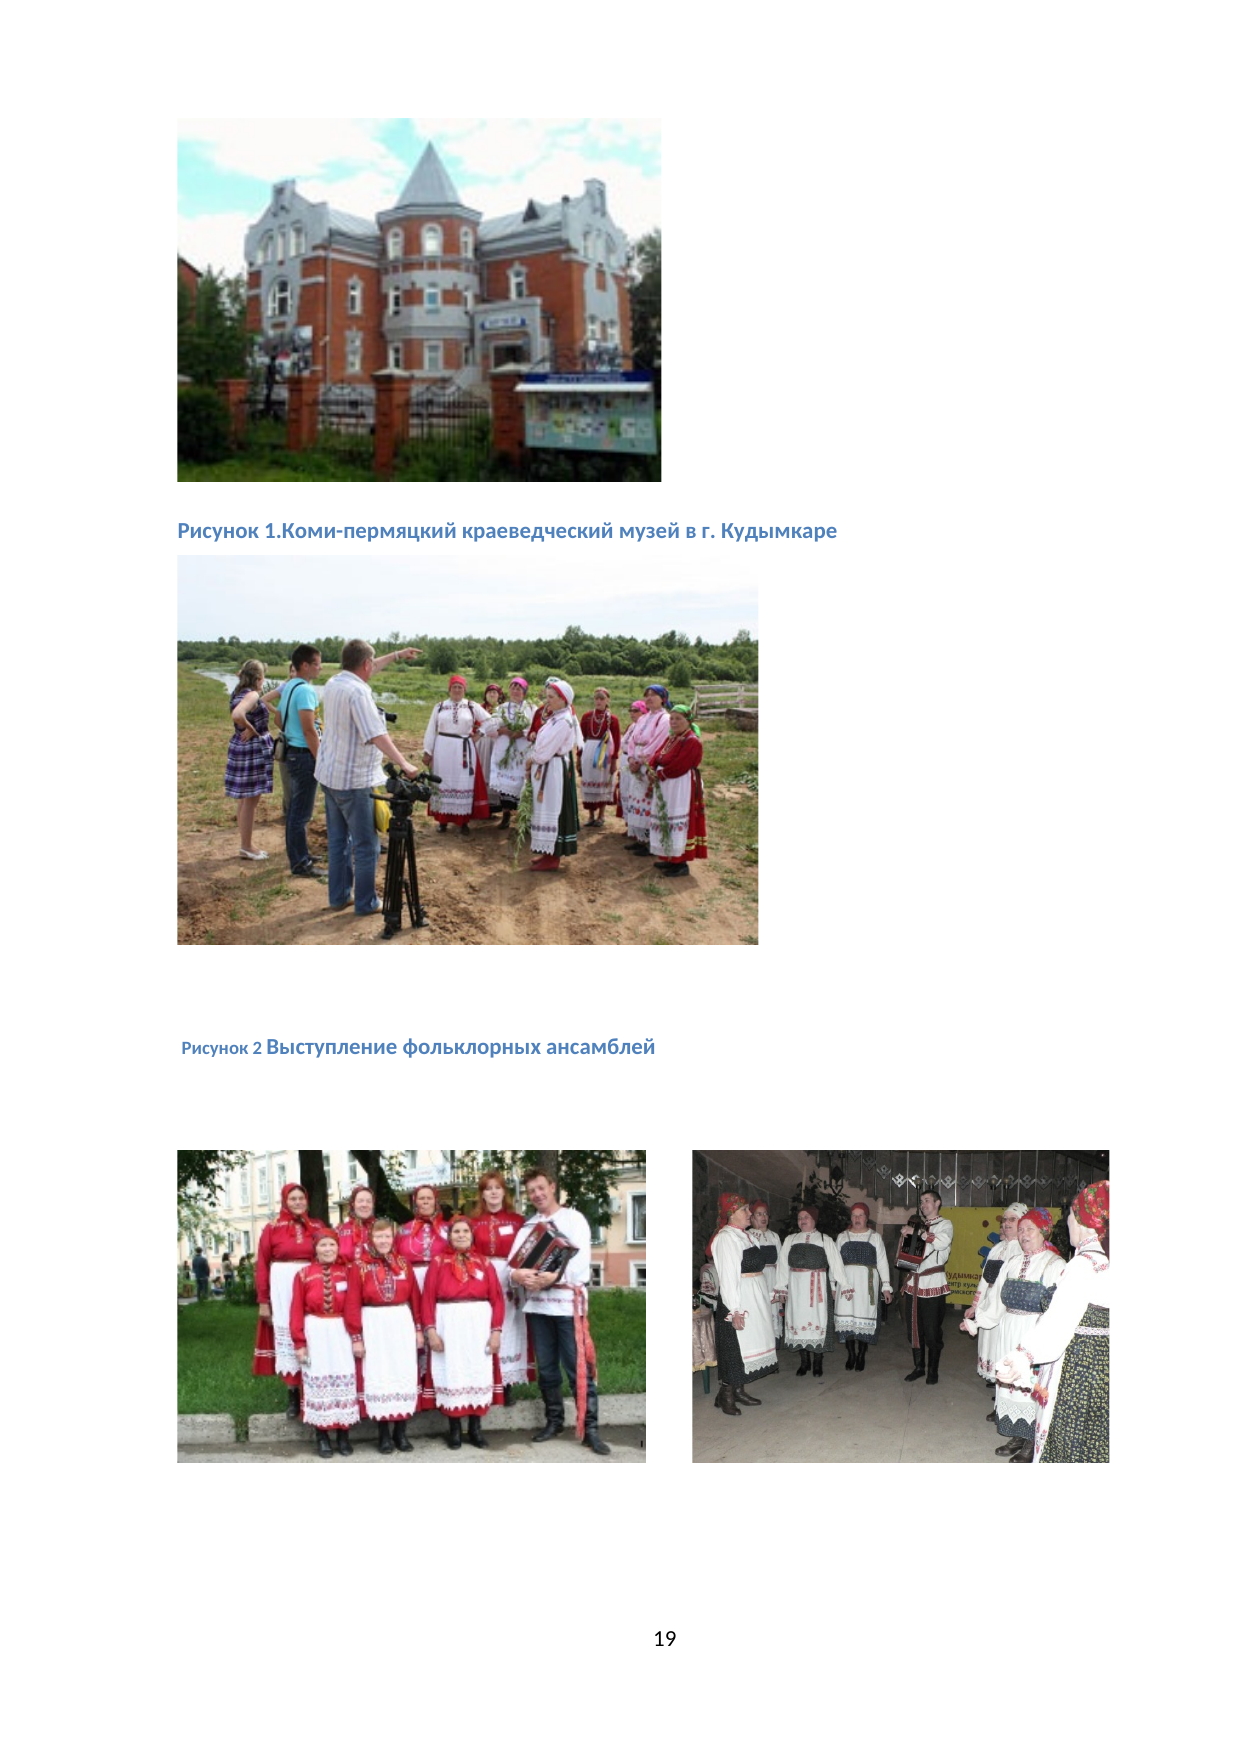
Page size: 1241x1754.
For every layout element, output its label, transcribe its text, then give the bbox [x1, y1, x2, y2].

picture [177, 118, 662, 482]
picture [177, 1150, 646, 1463]
text Рисунок 2 Выступление фольклорных ансамблей [177, 1032, 1152, 1060]
picture [692, 1150, 1110, 1463]
picture [177, 555, 759, 945]
